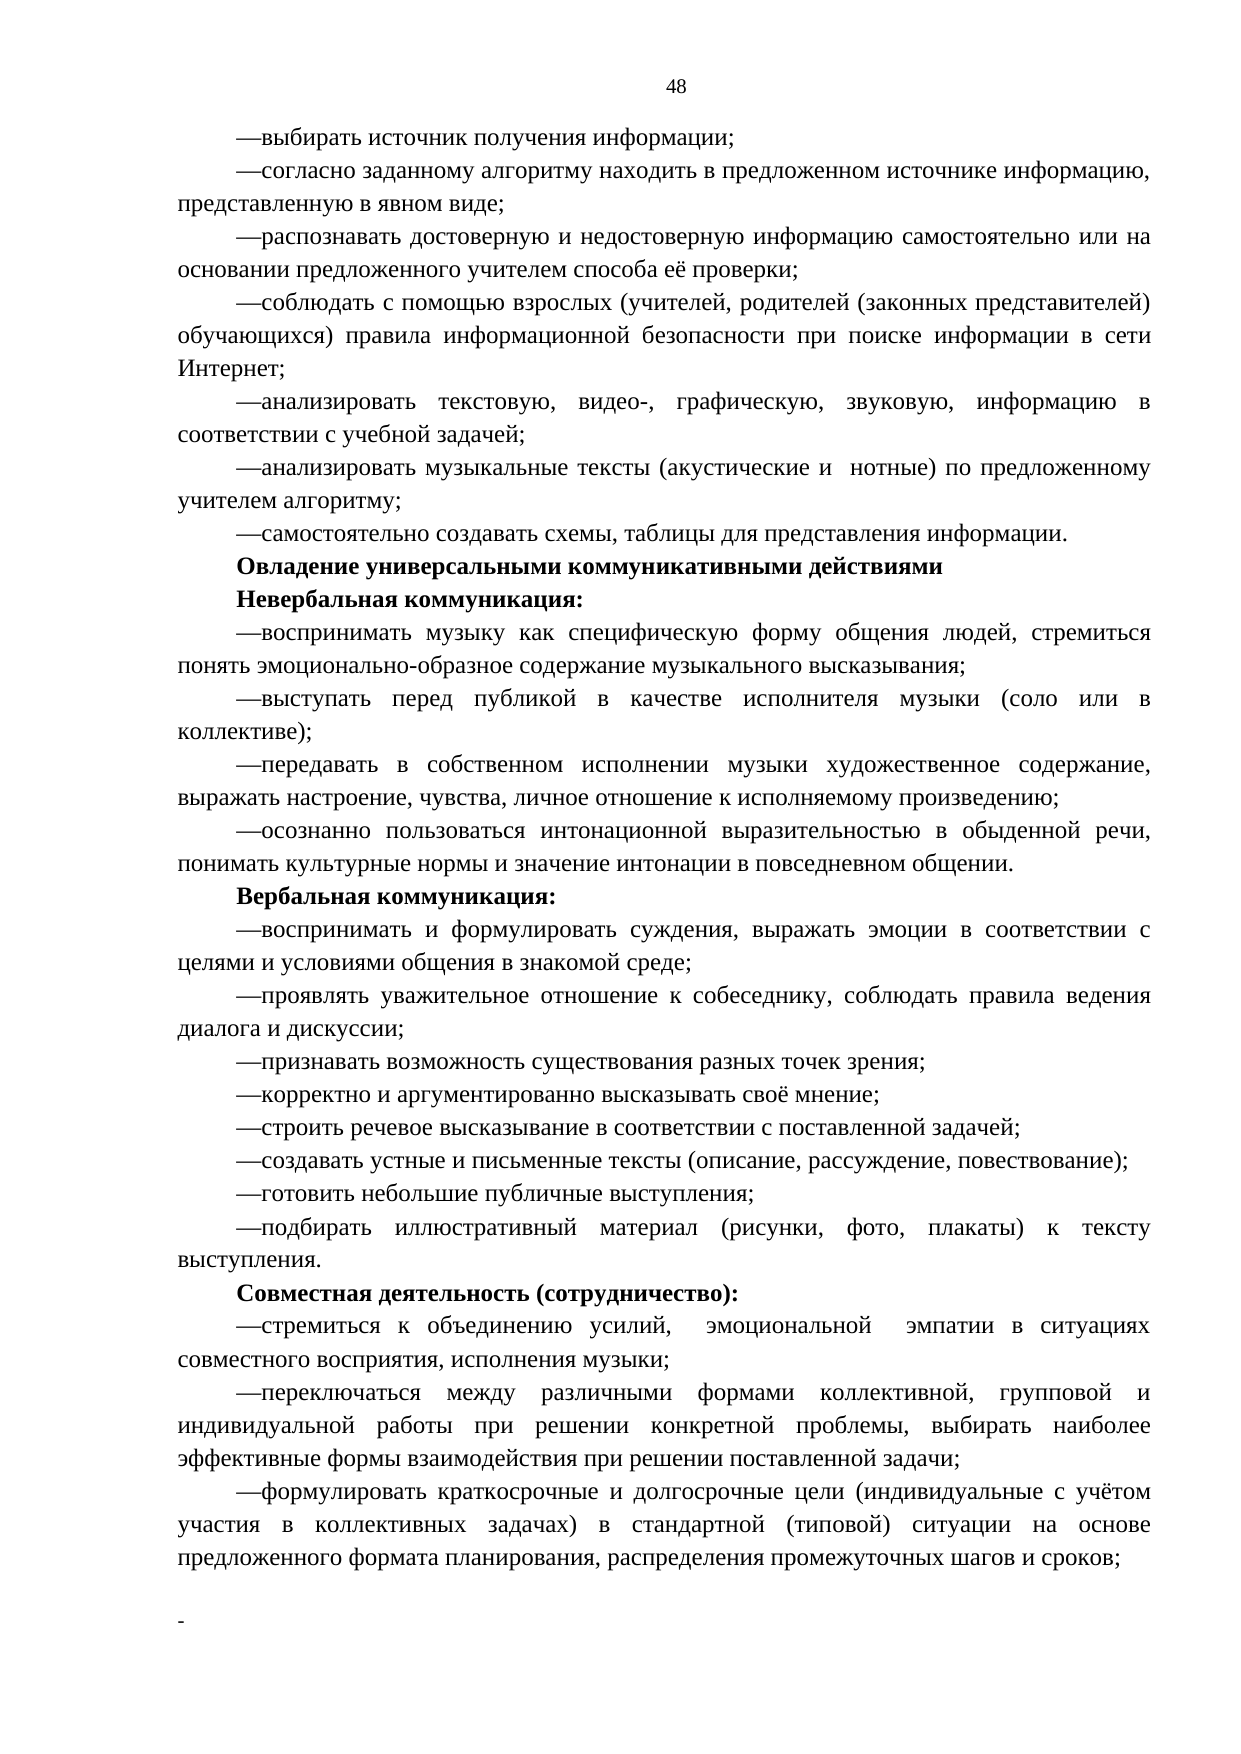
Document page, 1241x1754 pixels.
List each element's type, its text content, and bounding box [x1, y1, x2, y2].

text —подбирать иллюстративный материал (рисунки, фото, плакаты) к тексту выступления. [177, 1212, 1152, 1273]
text —анализировать текстовую, видео-, графическую, звуковую, информацию в соответствии с учебной задачей; [177, 386, 1152, 448]
text —передавать в собственном исполнении музыки художественное содержание, выражать настроение, чувства, личное отношение к исполняемому произведению; [177, 749, 1152, 811]
text —переключаться между различными формами коллективной, групповой и индивидуальной работы при решении конкретной проблемы, выбирать наиболее эффективные формы взаимодействия при решении поставленной задачи; [177, 1377, 1152, 1471]
text —согласно заданному алгоритму находить в предложенном источнике информацию, представленную в явном виде; [177, 155, 1152, 217]
text —воспринимать музыку как специфическую форму общения людей, стремиться понять эмоционально-образное содержание музыкального высказывания; [177, 617, 1152, 679]
text —выбирать источник получения информации; [177, 122, 1152, 151]
text —осознанно пользоваться интонационной выразительностью в обыденной речи, понимать культурные нормы и значение интонации в повседневном общении. [177, 815, 1152, 877]
text —строить речевое высказывание в соответствии с поставленной задачей; [177, 1112, 1152, 1141]
text —самостоятельно создавать схемы, таблицы для представления информации. [177, 518, 1152, 547]
text —распознавать достоверную и недостоверную информацию самостоятельно или на основании предложенного учителем способа её проверки; [177, 221, 1152, 283]
text —признавать возможность существования разных точек зрения; [177, 1046, 1152, 1075]
text Вербальная коммуникация: [177, 881, 1152, 910]
text —соблюдать с помощью взрослых (учителей, родителей (законных представителей) обучающихся) правила информационной безопасности при поиске информации в сети Интернет; [177, 287, 1152, 382]
text Овладение универсальными коммуникативными действиями [177, 551, 1152, 580]
text Невербальная коммуникация: [177, 584, 1152, 613]
text —анализировать музыкальные тексты (акустические и нотные) по предложенному учителем алгоритму; [177, 452, 1152, 514]
text Совместная деятельность (сотрудничество): [177, 1278, 1152, 1306]
text —формулировать краткосрочные и долгосрочные цели (индивидуальные с учётом участия в коллективных задачах) в стандартной (типовой) ситуации на основе предложенного формата планирования, распределения промежуточных шагов и сроков; [177, 1476, 1152, 1571]
text —выступать перед публикой в качестве исполнителя музыки (соло или в коллективе); [177, 683, 1152, 745]
text —воспринимать и формулировать суждения, выражать эмоции в соответствии с целями и условиями общения в знакомой среде; [177, 914, 1152, 976]
text —готовить небольшие публичные выступления; [177, 1178, 1152, 1207]
text —корректно и аргументированно высказывать своё мнение; [177, 1079, 1152, 1108]
text —стремиться к объединению усилий, эмоциональной эмпатии в ситуациях совместного восприятия, исполнения музыки; [177, 1311, 1152, 1372]
text —создавать устные и письменные тексты (описание, рассуждение, повествование); [177, 1146, 1152, 1174]
text —проявлять уважительное отношение к собеседнику, соблюдать правила ведения диалога и дискуссии; [177, 980, 1152, 1042]
